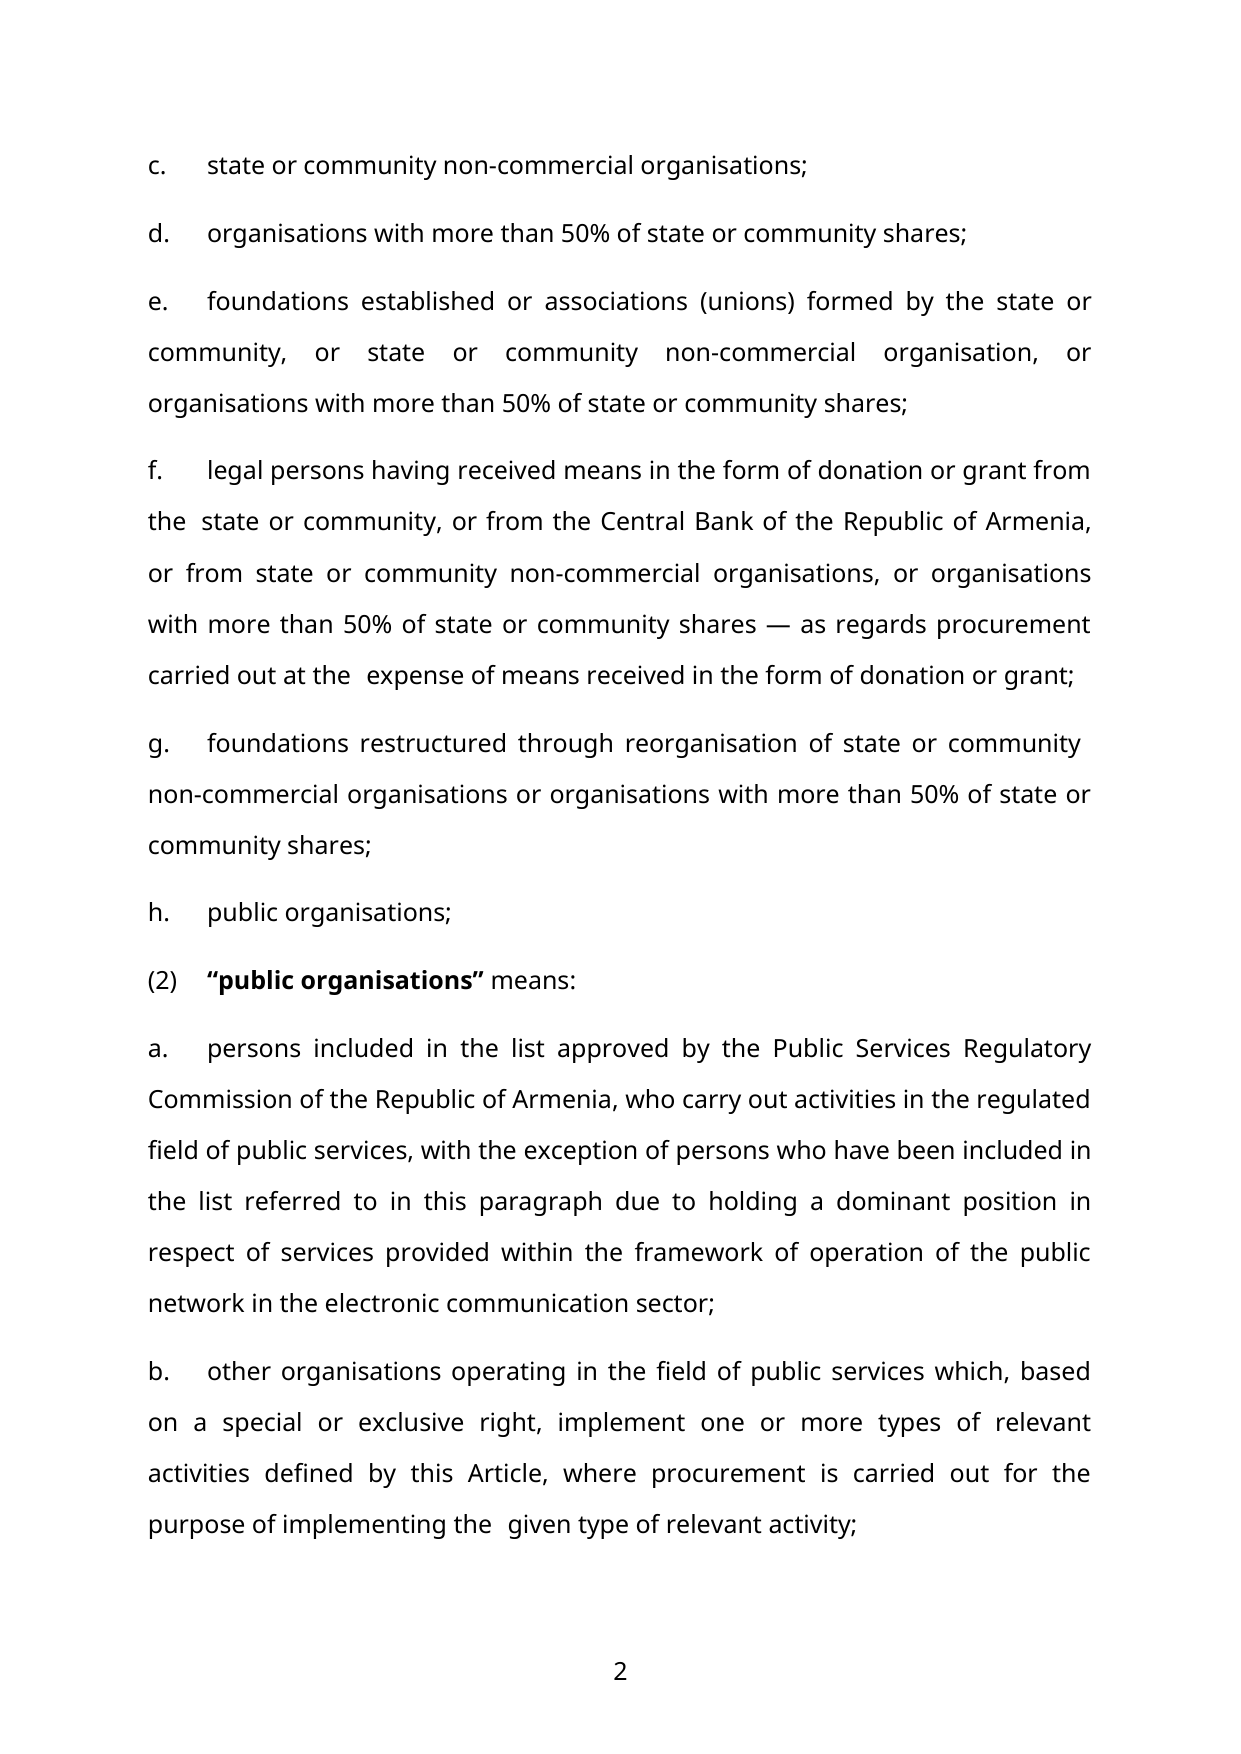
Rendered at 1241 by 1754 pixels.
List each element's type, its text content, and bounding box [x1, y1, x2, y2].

text d. organisations with more than 50% of state or community shares; [148, 215, 1092, 249]
text g. foundations restructured through reorganisation of state or community non-commercial organisations or organisations with more than 50% of state or community shares; [148, 725, 1092, 861]
text (2) “public organisations” means: [148, 963, 1092, 997]
text h. public organisations; [148, 895, 1092, 929]
text a. persons included in the list approved by the Public Services Regulatory Commission of the Republic of Armenia, who carry out activities in the regulated field of public services, with the exception of persons who have been included in the list referred to in this paragraph due to holding a dominant position in respect of services provided within the framework of operation of the public network in the electronic communication sector; [148, 1031, 1092, 1320]
text c. state or community non-commercial organisations; [148, 148, 1092, 182]
text e. foundations established or associations (unions) formed by the state or community, or state or community non-commercial organisation, or organisations with more than 50% of state or community shares; [148, 283, 1092, 419]
text f. legal persons having received means in the form of donation or grant from the state or community, or from the Central Bank of the Republic of Armenia, or from state or community non-commercial organisations, or organisations with more than 50% of state or community shares — as regards procurement carried out at the expense of means received in the form of donation or grant; [148, 453, 1092, 692]
text b. other organisations operating in the field of public services which, based on a special or exclusive right, implement one or more types of relevant activities defined by this Article, where procurement is carried out for the purpose of implementing the given type of relevant activity; [148, 1353, 1092, 1541]
